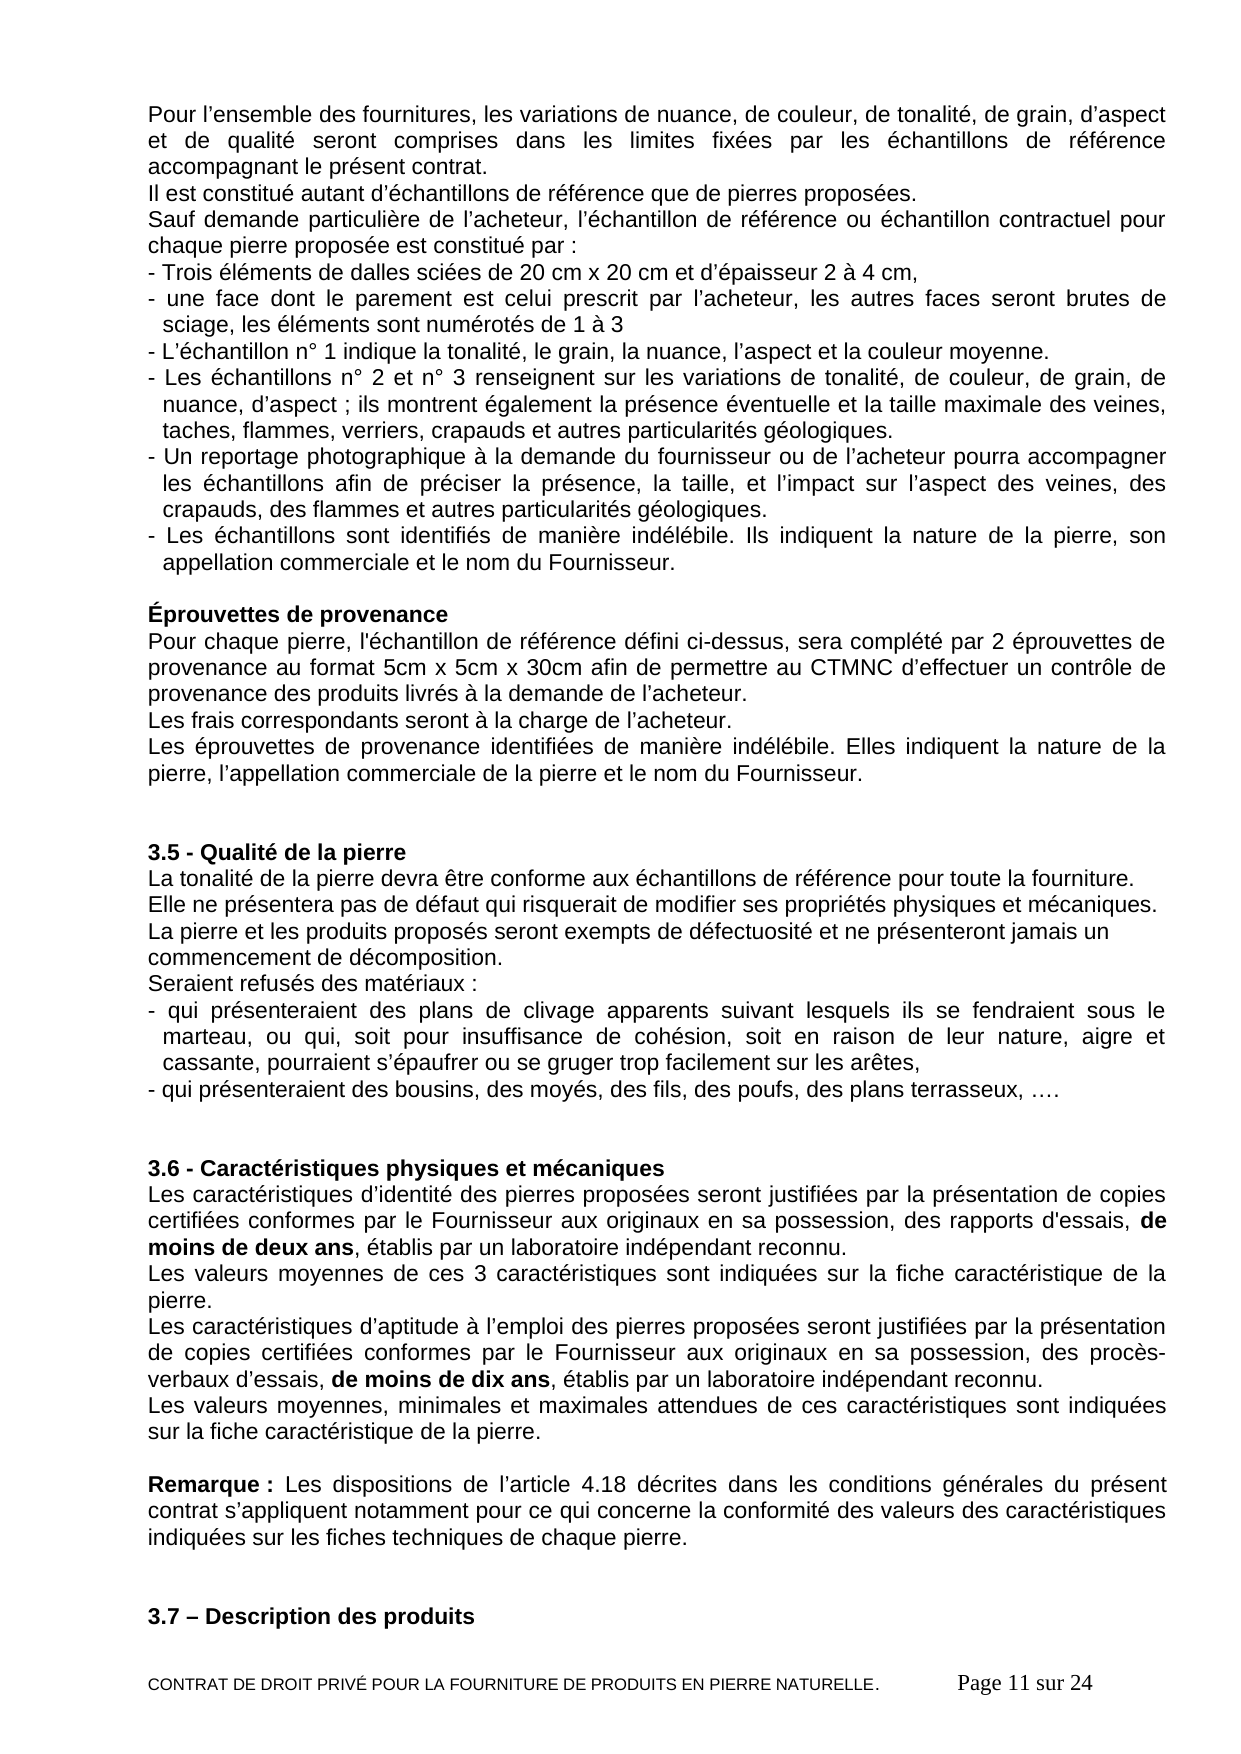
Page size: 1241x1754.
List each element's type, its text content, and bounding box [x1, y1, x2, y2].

text - Un reportage photographique à la demande du fournisseur ou de l’acheteur pourra accompagner les échantillons afin de préciser la présence, la taille, et l’impact sur l’aspect des veines, des crapauds, des flammes et autres particularités géologiques. [148, 443, 1167, 522]
text 3.5 - Qualité de la pierre [148, 838, 1167, 865]
text - Les échantillons sont identifiés de manière indélébile. Ils indiquent la nature de la pierre, son appellation commerciale et le nom du Fournisseur. [148, 522, 1167, 575]
text Les éprouvettes de provenance identifiées de manière indélébile. Elles indiquent la nature de la pierre, l’appellation commerciale de la pierre et le nom du Fournisseur. [148, 733, 1167, 786]
text Seraient refusés des matériaux : [148, 970, 1167, 997]
text Pour l’ensemble des fournitures, les variations de nuance, de couleur, de tonalité, de grain, d’aspect et de qualité seront comprises dans les limites fixées par les échantillons de référence accompagnant le présent contrat. [148, 101, 1167, 180]
text - Les échantillons n° 2 et n° 3 renseignent sur les variations de tonalité, de couleur, de grain, de nuance, d’aspect ; ils montrent également la présence éventuelle et la taille maximale des veines, taches, flammes, verriers, crapauds et autres particularités géologiques. [148, 364, 1167, 443]
text Les caractéristiques d’identité des pierres proposées seront justifiées par la présentation de copies certifiées conformes par le Fournisseur aux originaux en sa possession, des rapports d'essais, de moins de deux ans, établis par un laboratoire indépendant reconnu. [148, 1181, 1167, 1260]
text Elle ne présentera pas de défaut qui risquerait de modifier ses propriétés physiques et mécaniques. [148, 891, 1167, 918]
text commencement de décomposition. [148, 944, 1167, 970]
text - une face dont le parement est celui prescrit par l’acheteur, les autres faces seront brutes de sciage, les éléments sont numérotés de 1 à 3 [148, 285, 1167, 338]
text Il est constitué autant d’échantillons de référence que de pierres proposées. [148, 180, 1167, 206]
text - qui présenteraient des plans de clivage apparents suivant lesquels ils se fendraient sous le marteau, ou qui, soit pour insuffisance de cohésion, soit en raison de leur nature, aigre et cassante, pourraient s’épaufrer ou se gruger trop facilement sur les arêtes, [148, 997, 1167, 1076]
text Les valeurs moyennes, minimales et maximales attendues de ces caractéristiques sont indiquées sur la fiche caractéristique de la pierre. [148, 1392, 1167, 1445]
text - L’échantillon n° 1 indique la tonalité, le grain, la nuance, l’aspect et la couleur moyenne. [148, 338, 1167, 364]
text Les frais correspondants seront à la charge de l’acheteur. [148, 707, 1167, 733]
text - Trois éléments de dalles sciées de 20 cm x 20 cm et d’épaisseur 2 à 4 cm, [148, 259, 1167, 285]
text Éprouvettes de provenance [148, 601, 1167, 628]
text 3.7 – Description des produits [148, 1603, 1167, 1629]
text - qui présenteraient des bousins, des moyés, des fils, des poufs, des plans terrasseux, …. [148, 1076, 1167, 1102]
text Pour chaque pierre, l'échantillon de référence défini ci-dessus, sera complété par 2 éprouvettes de provenance au format 5cm x 5cm x 30cm afin de permettre au CTMNC d’effectuer un contrôle de provenance des produits livrés à la demande de l’acheteur. [148, 628, 1167, 707]
text Sauf demande particulière de l’acheteur, l’échantillon de référence ou échantillon contractuel pour chaque pierre proposée est constitué par : [148, 206, 1167, 259]
text 3.6 - Caractéristiques physiques et mécaniques [148, 1155, 1167, 1181]
text Remarque : Les dispositions de l’article 4.18 décrites dans les conditions générales du présent contrat s’appliquent notamment pour ce qui concerne la conformité des valeurs des caractéristiques indiquées sur les fiches techniques de chaque pierre. [148, 1471, 1167, 1550]
text Les valeurs moyennes de ces 3 caractéristiques sont indiquées sur la fiche caractéristique de la pierre. [148, 1260, 1167, 1313]
text La pierre et les produits proposés seront exempts de défectuosité et ne présenteront jamais un [148, 918, 1167, 944]
text La tonalité de la pierre devra être conforme aux échantillons de référence pour toute la fourniture. [148, 865, 1167, 891]
text Les caractéristiques d’aptitude à l’emploi des pierres proposées seront justifiées par la présentation de copies certifiées conformes par le Fournisseur aux originaux en sa possession, des procès-verbaux d’essais, de moins de dix ans, établis par un laboratoire indépendant reconnu. [148, 1313, 1167, 1392]
